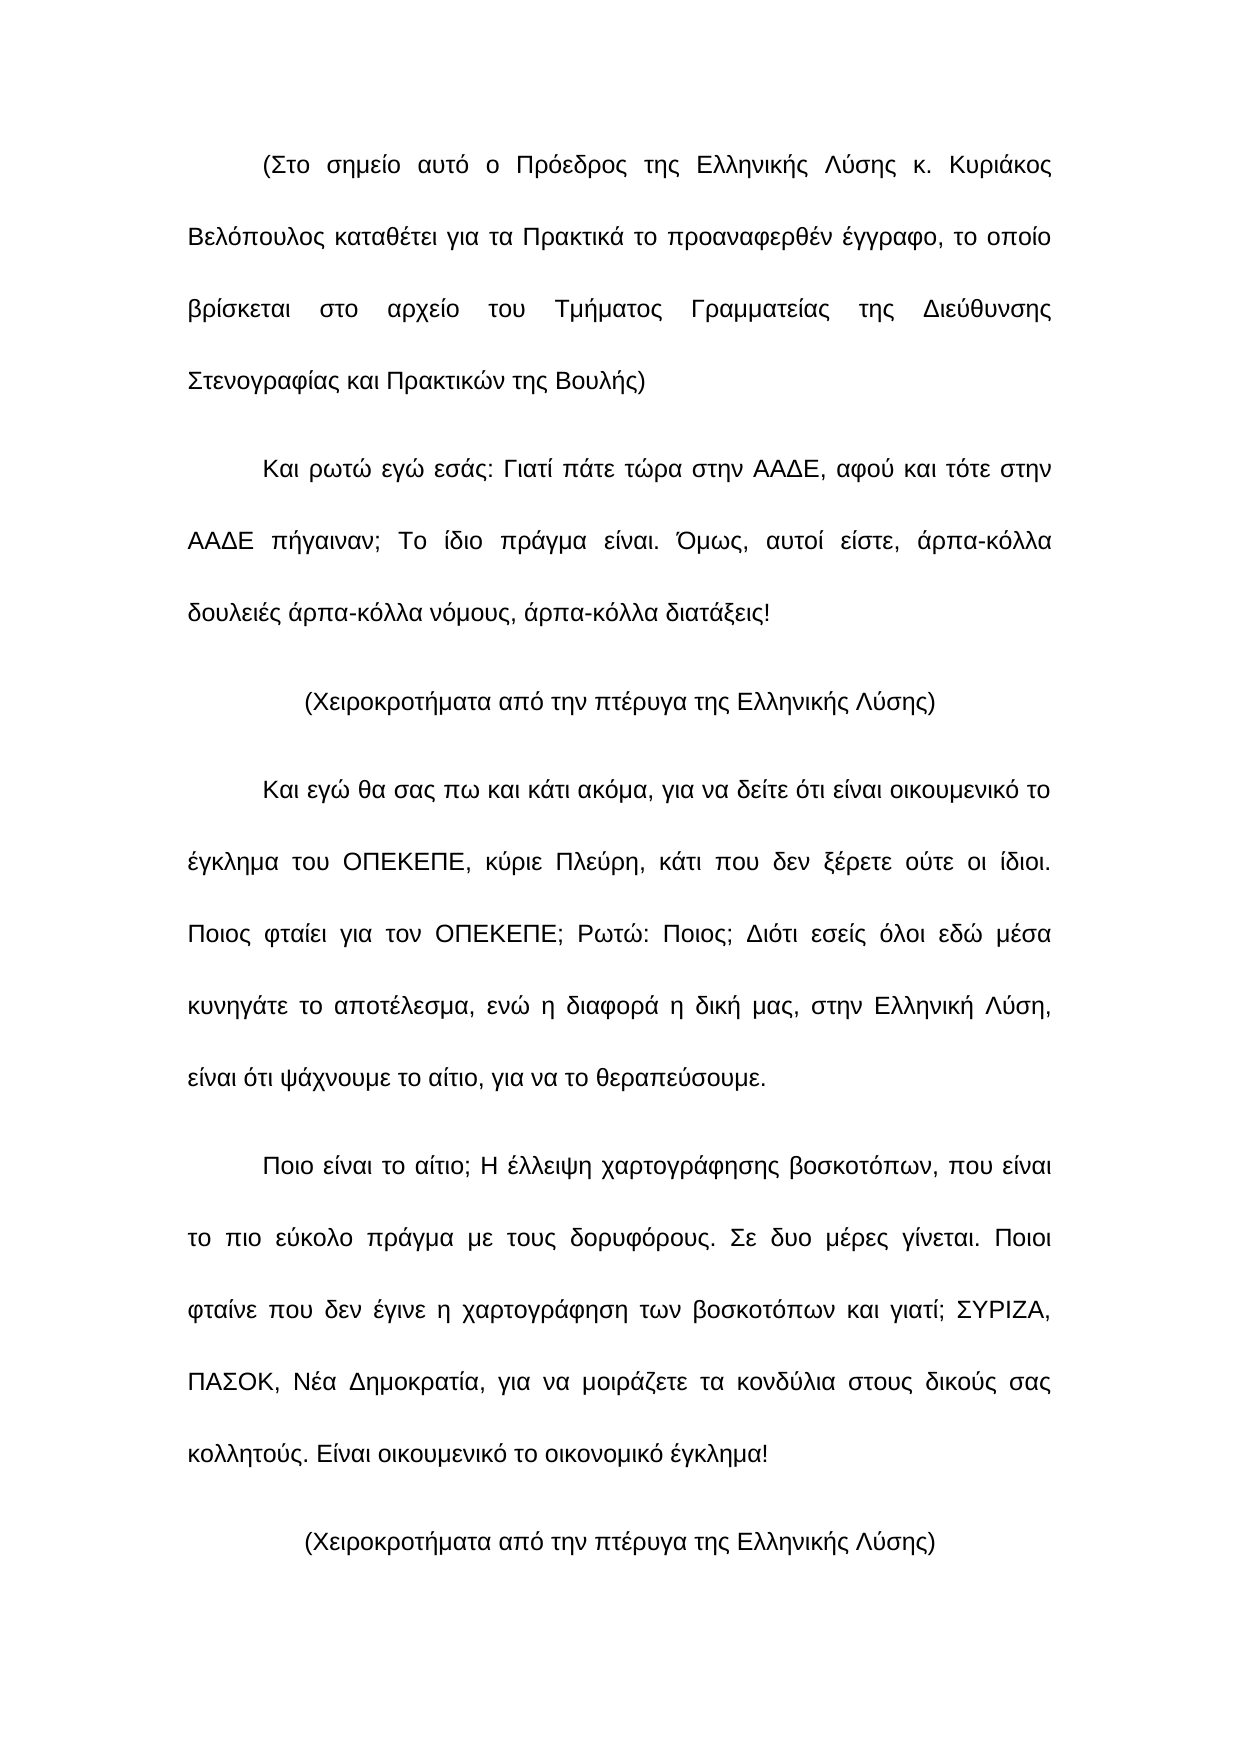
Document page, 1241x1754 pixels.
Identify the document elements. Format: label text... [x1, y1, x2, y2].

text (Χειροκροτήματα από την πτέρυγα της Ελληνικής Λύσης) [187, 1527, 1053, 1556]
text Και εγώ θα σας πω και κάτι ακόμα, για να δείτε ότι είναι οικουμενικό το έγκλημα του ΟΠΕΚΕΠΕ, κύριε Πλεύρη, κάτι που δεν ξέρετε ούτε οι ίδιοι. Ποιος φταίει για τον ΟΠΕΚΕΠΕ; Ρωτώ: Ποιος; Διότι εσείς όλοι εδώ μέσα κυνηγάτε το αποτέλεσμα, ενώ η διαφορά η δική μας, στην Ελληνική Λύση, είναι ότι ψάχνουμε το αίτιο, για να το θεραπεύσουμε. [187, 775, 1053, 1091]
text Και ρωτώ εγώ εσάς: Γιατί πάτε τώρα στην ΑΑΔΕ, αφού και τότε στην ΑΑΔΕ πήγαιναν; Το ίδιο πράγμα είναι. Όμως, αυτοί είστε, άρπα-κόλλα δουλειές άρπα-κόλλα νόμους, άρπα-κόλλα διατάξεις! [187, 454, 1053, 627]
text (Χειροκροτήματα από την πτέρυγα της Ελληνικής Λύσης) [187, 686, 1053, 715]
text Ποιο είναι το αίτιο; Η έλλειψη χαρτογράφησης βοσκοτόπων, που είναι το πιο εύκολο πράγμα με τους δορυφόρους. Σε δυο μέρες γίνεται. Ποιοι φταίνε που δεν έγινε η χαρτογράφηση των βοσκοτόπων και γιατί; ΣΥΡΙΖΑ, ΠΑΣΟΚ, Νέα Δημοκρατία, για να μοιράζετε τα κονδύλια στους δικούς σας κολλητούς. Είναι οικουμενικό το οικονομικό έγκλημα! [187, 1151, 1053, 1467]
text (Στο σημείο αυτό ο Πρόεδρος της Ελληνικής Λύσης κ. Κυριάκος Βελόπουλος καταθέτει για τα Πρακτικά το προαναφερθέν έγγραφο, το οποίο βρίσκεται στο αρχείο του Τμήματος Γραμματείας της Διεύθυνσης Στενογραφίας και Πρακτικών της Βουλής) [187, 150, 1053, 394]
